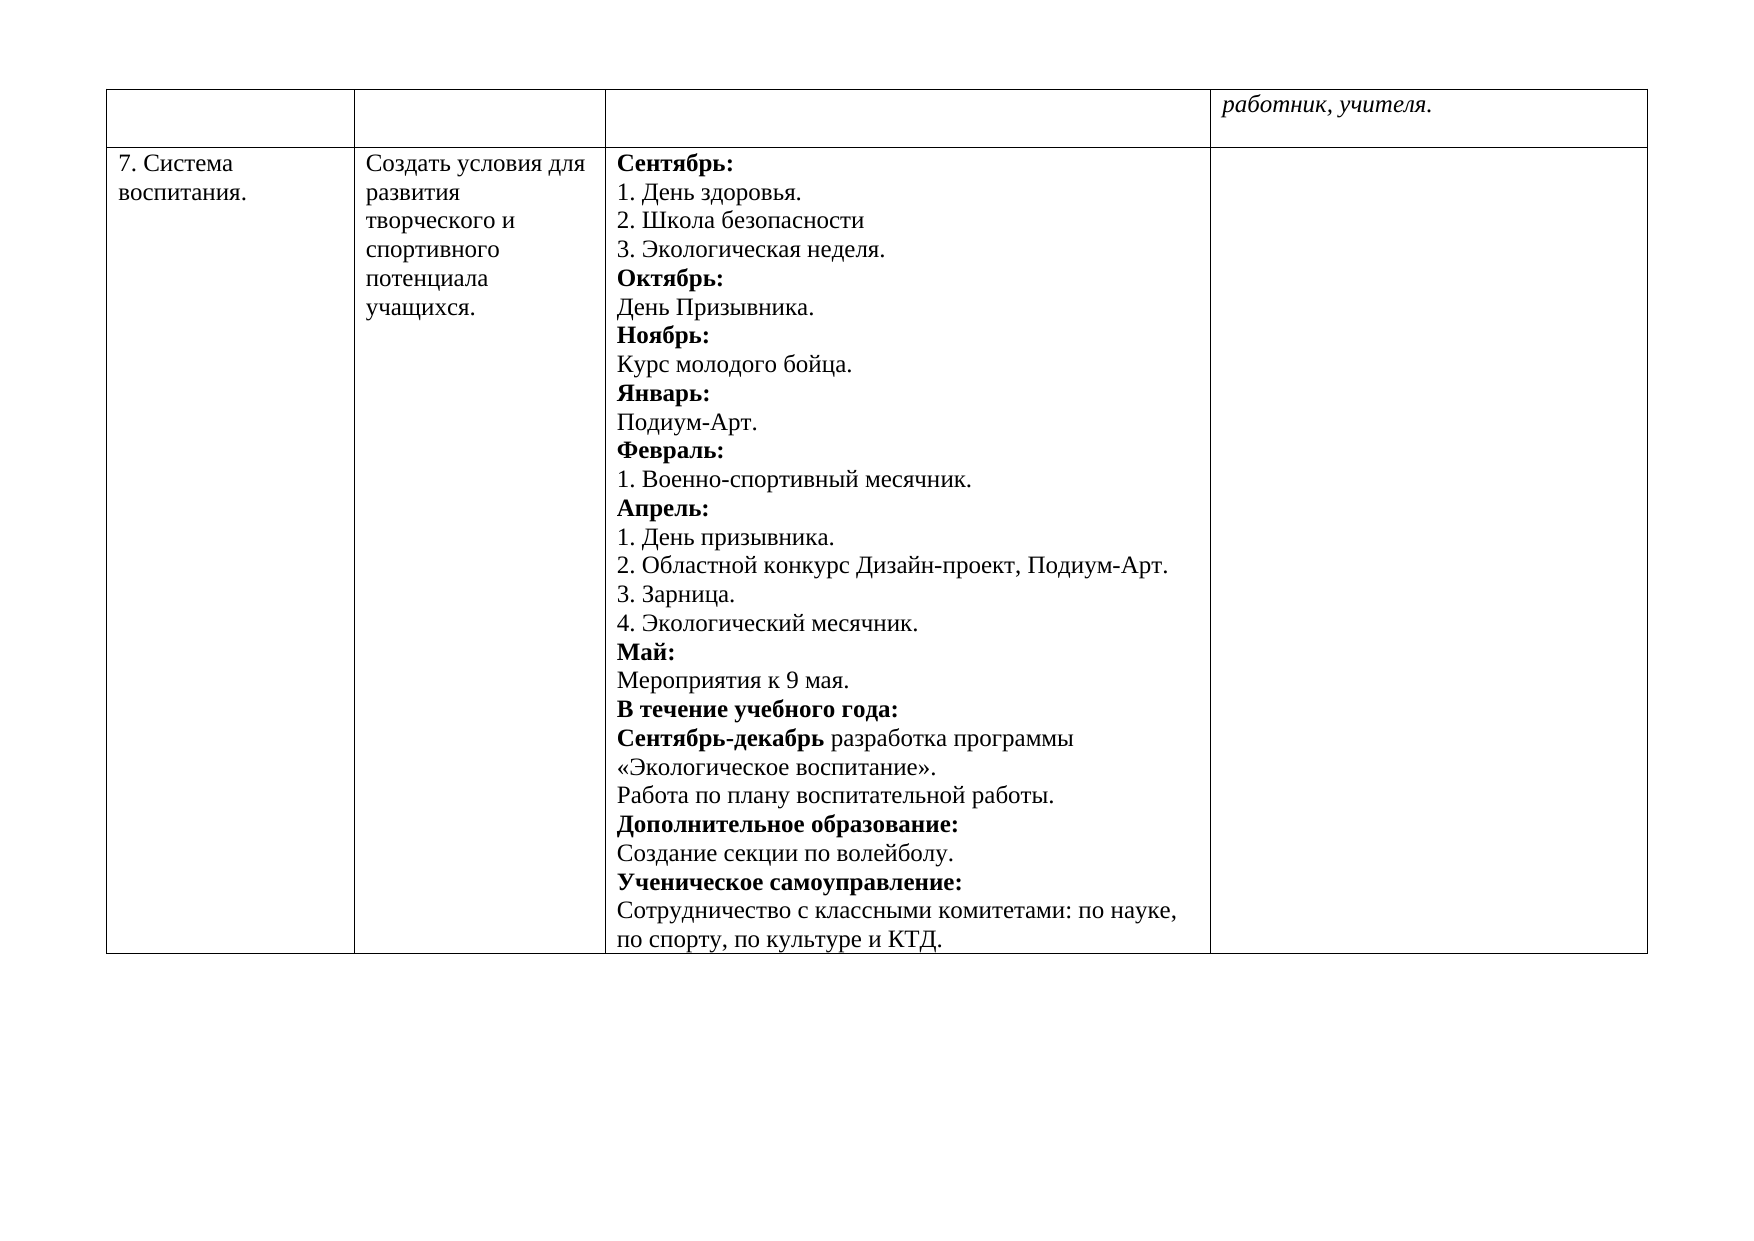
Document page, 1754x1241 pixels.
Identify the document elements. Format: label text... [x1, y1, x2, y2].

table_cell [355, 90, 605, 147]
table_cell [606, 90, 1210, 147]
table_cell [1211, 148, 1647, 953]
table_cell Создать условия для развития творческого и спортивного потенциала учащихся. [355, 148, 605, 953]
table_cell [107, 90, 354, 147]
table_cell 7. Система воспитания. [107, 148, 354, 953]
table_cell Сентябрь: 1. День здоровья. 2. Школа безопасности 3. Экологическая неделя. Октябрь: День Призывника. Ноябрь: Курс молодого бойца. Январь: Подиум-Арт. Февраль: 1. Военно-спортивный месячник. Апрель: 1. День призывника. 2. Областной конкурс Дизайн-проект, Подиум-Арт. 3. Зарница. 4. Экологический месячник. Май: Мероприятия к 9 мая. В течение учебного года: Сентябрь-декабрь разработка программы «Экологическое воспитание». Работа по плану воспитательной работы. Дополнительное образование: Создание секции по волейболу. Ученическое самоуправление: Сотрудничество с классными комитетами: по науке, по спорту, по культуре и КТД. [606, 148, 1210, 953]
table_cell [1211, 90, 1647, 147]
